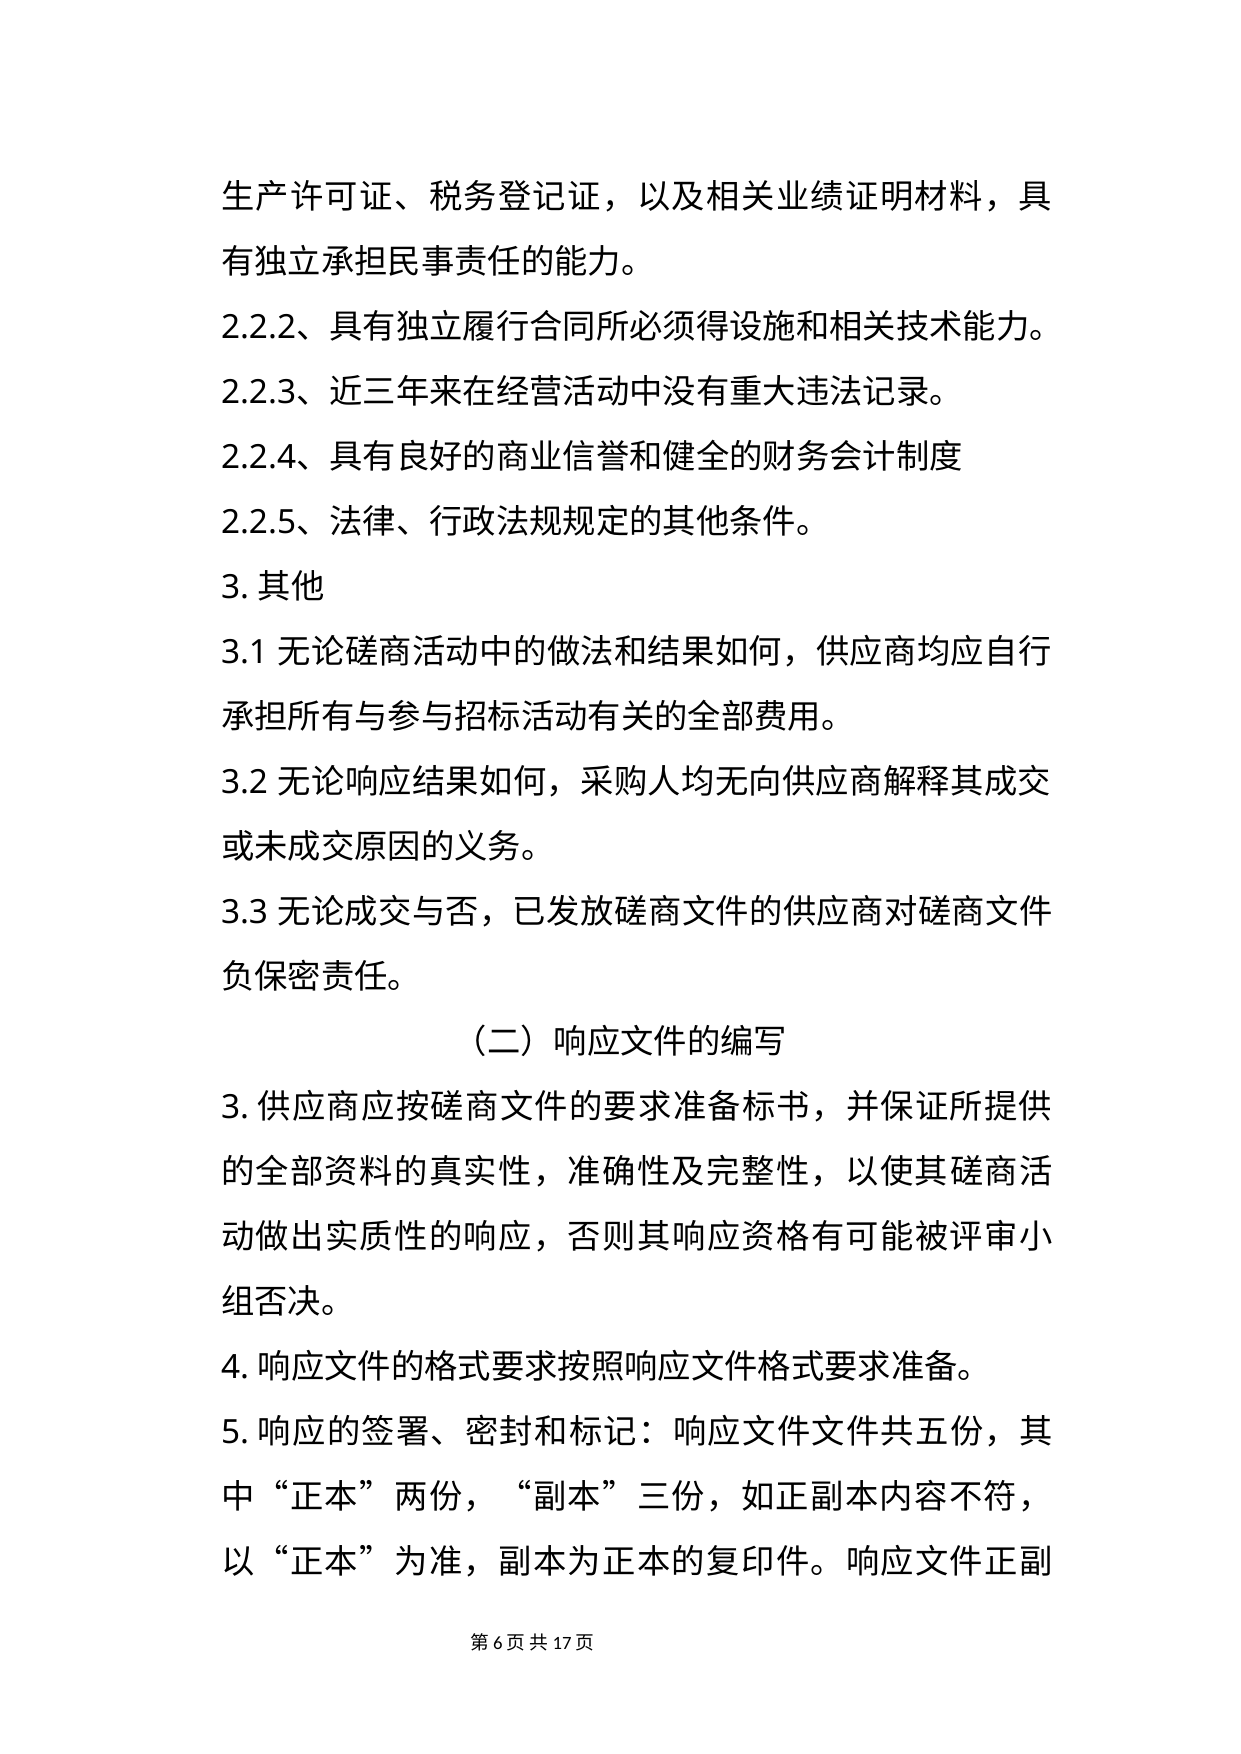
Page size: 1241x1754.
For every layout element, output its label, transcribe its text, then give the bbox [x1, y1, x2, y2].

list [221, 1397, 1053, 1592]
text 2.2.3、近三年来在经营活动中没有重大违法记录。 [221, 357, 1053, 422]
text 2.2.4、具有良好的商业信誉和健全的财务会计制度 [221, 422, 1053, 487]
list 供应商应按磋商文件的要求准备标书，并保证所提供的全部资料的真实性，准确性及完整性，以使其磋商活动做出实质性的响应，否则其响应资格有可能被评审小组否决。 [221, 1072, 1053, 1332]
list 响应文件的格式要求按照响应文件格式要求准备。 [221, 1332, 1053, 1397]
text 2.2.5、法律、行政法规规定的其他条件。 [221, 487, 1053, 552]
text 3.1 无论磋商活动中的做法和结果如何，供应商均应自行承担所有与参与招标活动有关的全部费用。 [221, 617, 1053, 747]
text 2.2.2、具有独立履行合同所必须得设施和相关技术能力。 [221, 292, 1053, 357]
text 3.3 无论成交与否，已发放磋商文件的供应商对磋商文件负保密责任。 [221, 877, 1053, 1007]
text 3. 其他 [221, 552, 1053, 617]
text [221, 162, 1053, 292]
text 3.2 无论响应结果如何，采购人均无向供应商解释其成交或未成交原因的义务。 [221, 747, 1053, 877]
list 响应文件的编写 [187, 1007, 1053, 1072]
